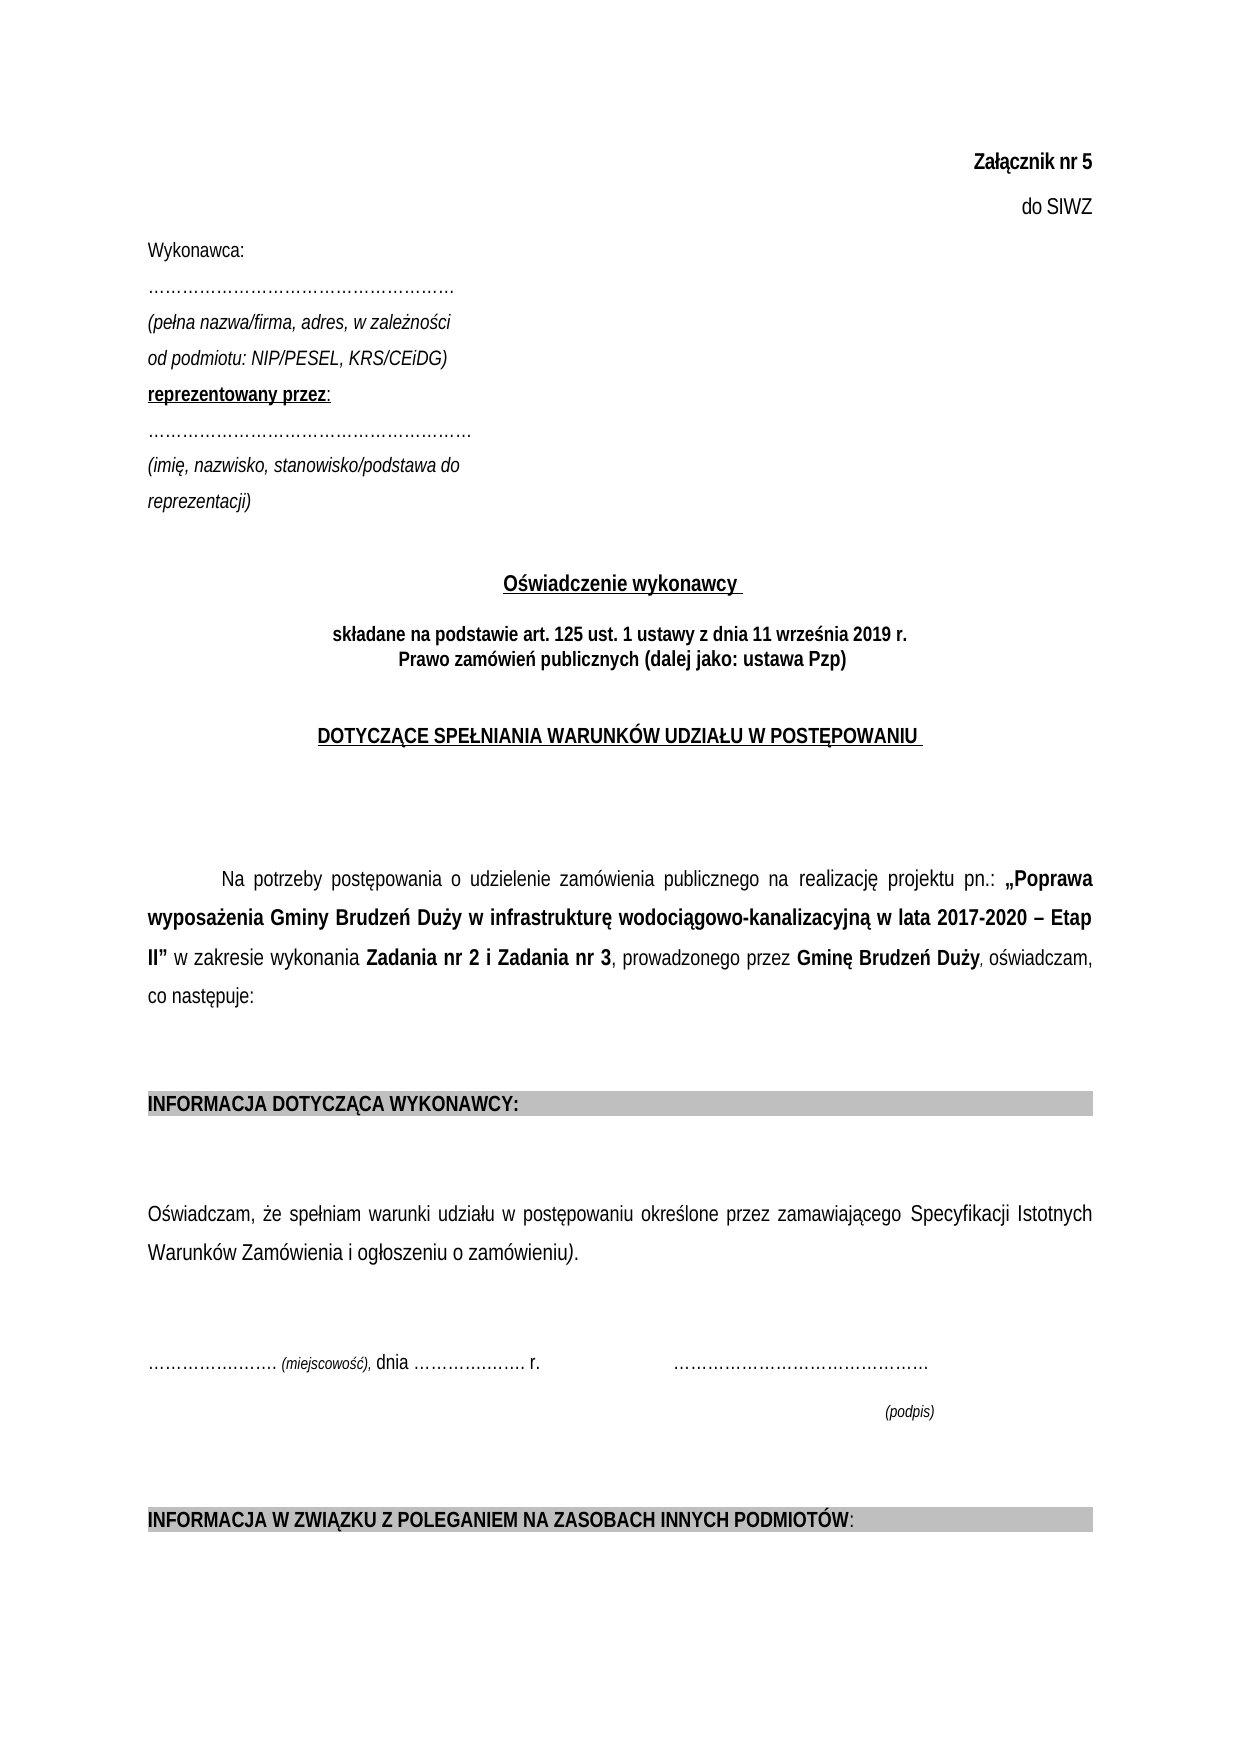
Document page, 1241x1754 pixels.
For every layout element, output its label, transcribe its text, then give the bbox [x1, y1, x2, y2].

text ………………………………………………… [148, 417, 472, 441]
text Oświadczenie wykonawcy [148, 570, 1093, 597]
text ……………………………………………… [148, 274, 472, 298]
text reprezentowany przez: [148, 382, 1093, 406]
text składane na podstawie art. 125 ust. 1 ustawy z dnia 11 września 2019 r. [148, 622, 1093, 646]
text Wykonawca: [148, 238, 1093, 262]
text INFORMACJA W ZWIĄZKU Z POLEGANIEM NA ZASOBACH INNYCH PODMIOTÓW: [148, 1507, 1093, 1532]
text Załącznik nr 5 [301, 148, 1093, 174]
text DOTYCZĄCE SPEŁNIANIA WARUNKÓW UDZIAŁU W POSTĘPOWANIU [148, 723, 1093, 791]
text Prawo zamówień publicznych (dalej jako: ustawa Pzp) [148, 646, 1093, 671]
text INFORMACJA DOTYCZĄCA WYKONAWCY: [148, 1091, 1093, 1116]
text (podpis) [738, 1402, 1093, 1421]
text do SIWZ [301, 193, 1093, 219]
text (pełna nazwa/firma, adres, w zależności od podmiotu: NIP/PESEL, KRS/CEiDG) [148, 310, 472, 369]
text …………….……. (miejscowość), dnia ………….……. r. ……………………………………… [148, 1350, 1093, 1374]
text Oświadczam, że spełniam warunki udziału w postępowaniu określone przez zamawiającego Specyfikacji Istotnych Warunków Zamówienia i ogłoszeniu o zamówieniu). [148, 1200, 1093, 1266]
text Na potrzeby postępowania o udzielenie zamówienia publicznego na realizację projektu pn.: „Poprawa wyposażenia Gminy Brudzeń Duży w infrastrukturę wodociągowo-kanalizacyjną w lata 2017-2020 – Etap II” w zakresie wykonania Zadania nr 2 i Zadania nr 3, prowadzonego przez Gminę Brudzeń Duży, oświadczam, co następuje: [148, 865, 1093, 1008]
text (imię, nazwisko, stanowisko/podstawa do reprezentacji) [148, 453, 472, 513]
